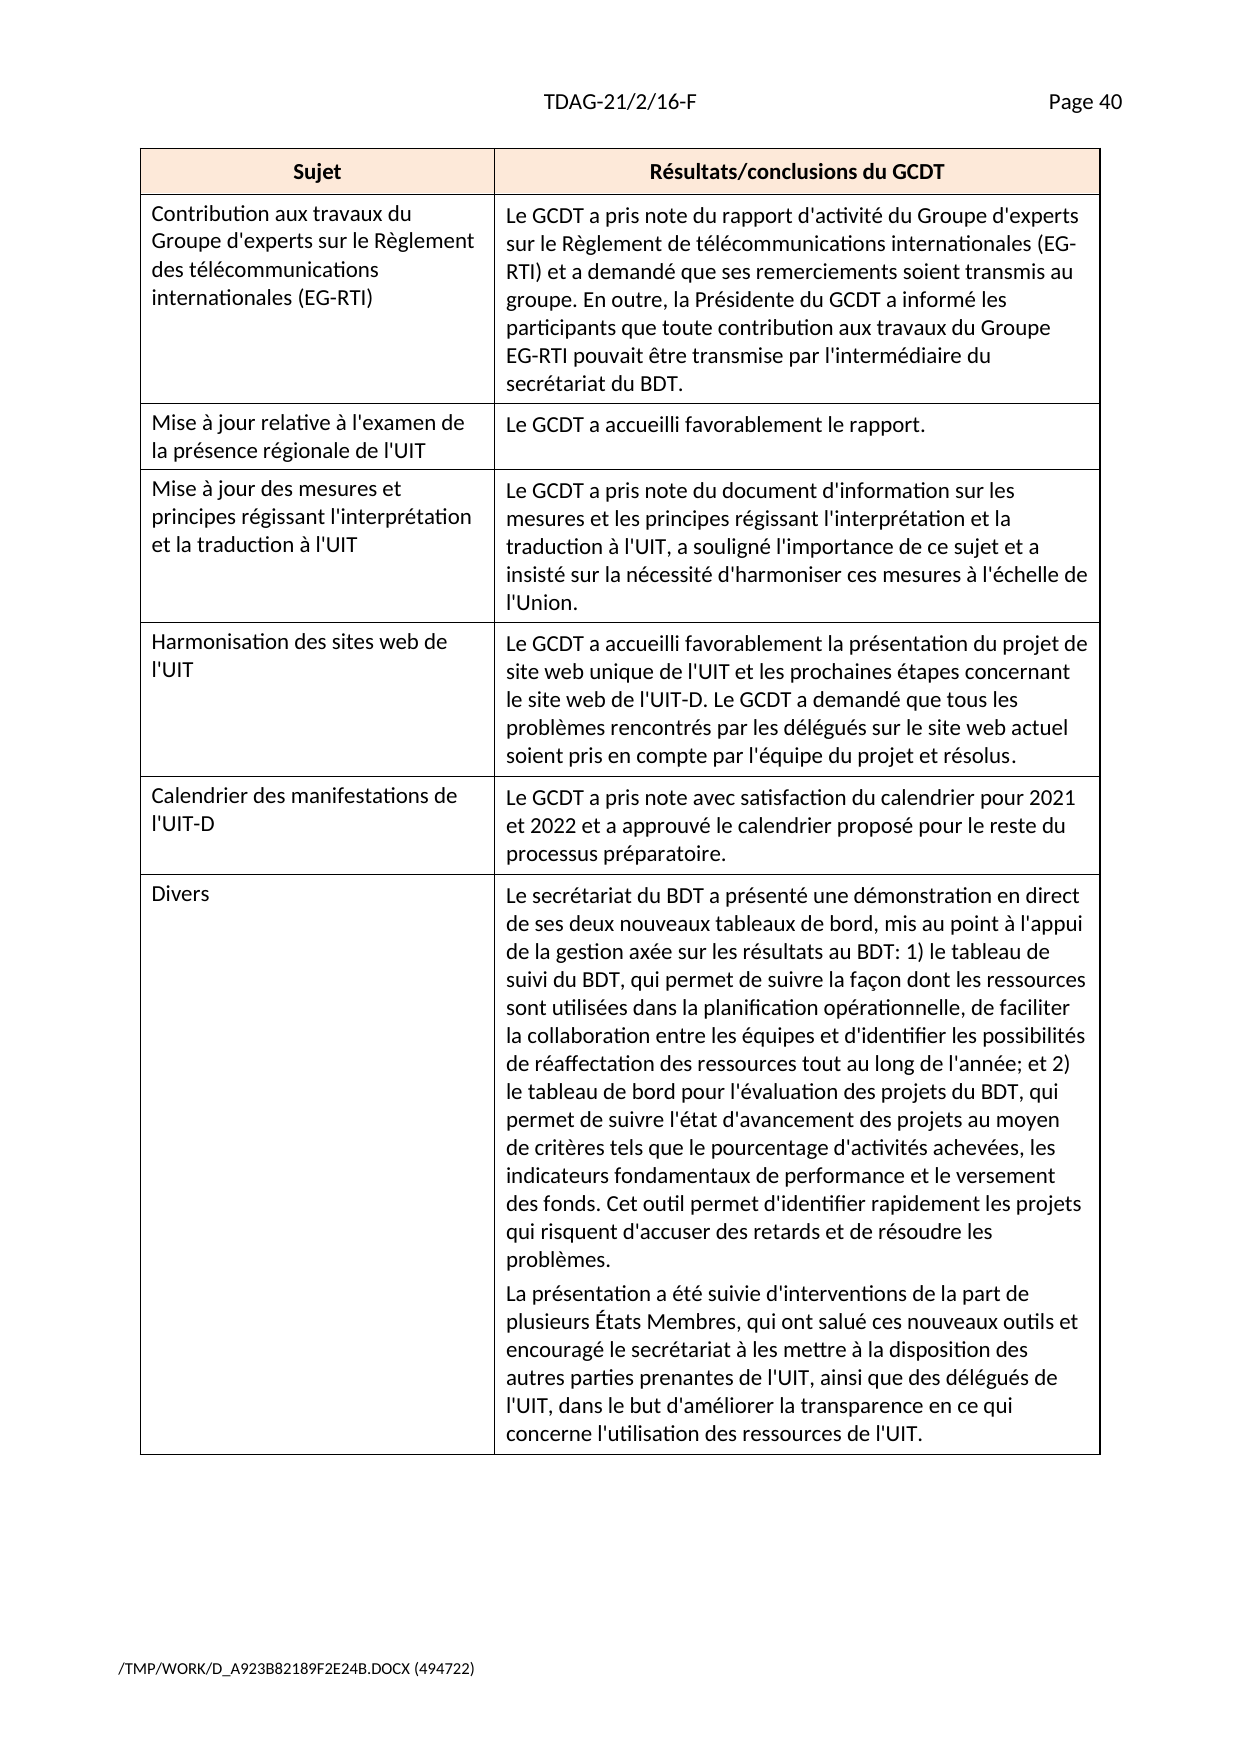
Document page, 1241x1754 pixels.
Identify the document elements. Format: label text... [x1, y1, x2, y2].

table_cell Mise à jour relative à l'examen de la présence régionale de l'UIT [141, 404, 494, 468]
table_cell Divers [141, 875, 494, 1454]
table_cell Calendrier des manifestations de l'UIT-D [141, 777, 494, 873]
table_header Sujet [141, 149, 494, 193]
table_cell Le GCDT a pris note du document d'information sur les mesures et les principes régissant l'interprétation et la traduction à l'UIT, a souligné l'importance de ce sujet et a insisté sur la nécessité d'harmoniser ces mesures à l'échelle de l'Union. [495, 470, 1099, 622]
table_cell Contribution aux travaux du Groupe d'experts sur le Règlement des télécommunications internationales (EG-RTI) [141, 195, 494, 403]
table_cell Le secrétariat du BDT a présenté une démonstration en direct de ses deux nouveaux tableaux de bord, mis au point à l'appui de la gestion axée sur les résultats au BDT: 1) le tableau de suivi du BDT, qui permet de suivre la façon dont les ressources sont utilisées dans la planification opérationnelle, de faciliter la collaboration entre les équipes et d'identifier les possibilités de réaffectation des ressources tout au long de l'année; et 2) le tableau de bord pour l'évaluation des projets du BDT, qui permet de suivre l'état d'avancement des projets au moyen de critères tels que le pourcentage d'activités achevées, les indicateurs fondamentaux de performance et le versement des fonds. Cet outil permet d'identifier rapidement les projets qui risquent d'accuser des retards et de résoudre les problèmes. La présentation a été suivie d'interventions de la part de plusieurs États Membres, qui ont salué ces nouveaux outils et encouragé le secrétariat à les mettre à la disposition des autres parties prenantes de l'UIT, ainsi que des délégués de l'UIT, dans le but d'améliorer la transparence en ce qui concerne l'utilisation des ressources de l'UIT. [495, 875, 1099, 1454]
table_cell Harmonisation des sites web de l'UIT [141, 623, 494, 776]
table_cell Le GCDT a accueilli favorablement le rapport. [495, 404, 1099, 468]
table_cell Le GCDT a accueilli favorablement la présentation du projet de site web unique de l'UIT et les prochaines étapes concernant le site web de l'UIT-D. Le GCDT a demandé que tous les problèmes rencontrés par les délégués sur le site web actuel soient pris en compte par l'équipe du projet et résolus. [495, 623, 1099, 776]
table_cell Le GCDT a pris note avec satisfaction du calendrier pour 2021 et 2022 et a approuvé le calendrier proposé pour le reste du processus préparatoire. [495, 777, 1099, 873]
table_cell Le GCDT a pris note du rapport d'activité du Groupe d'experts sur le Règlement de télécommunications internationales (EG-RTI) et a demandé que ses remerciements soient transmis au groupe. En outre, la Présidente du GCDT a informé les participants que toute contribution aux travaux du Groupe EG-RTI pouvait être transmise par l'intermédiaire du secrétariat du BDT. [495, 195, 1099, 403]
table_cell Mise à jour des mesures et principes régissant l'interprétation et la traduction à l'UIT [141, 470, 494, 622]
table_header Résultats/conclusions du GCDT [495, 149, 1099, 193]
